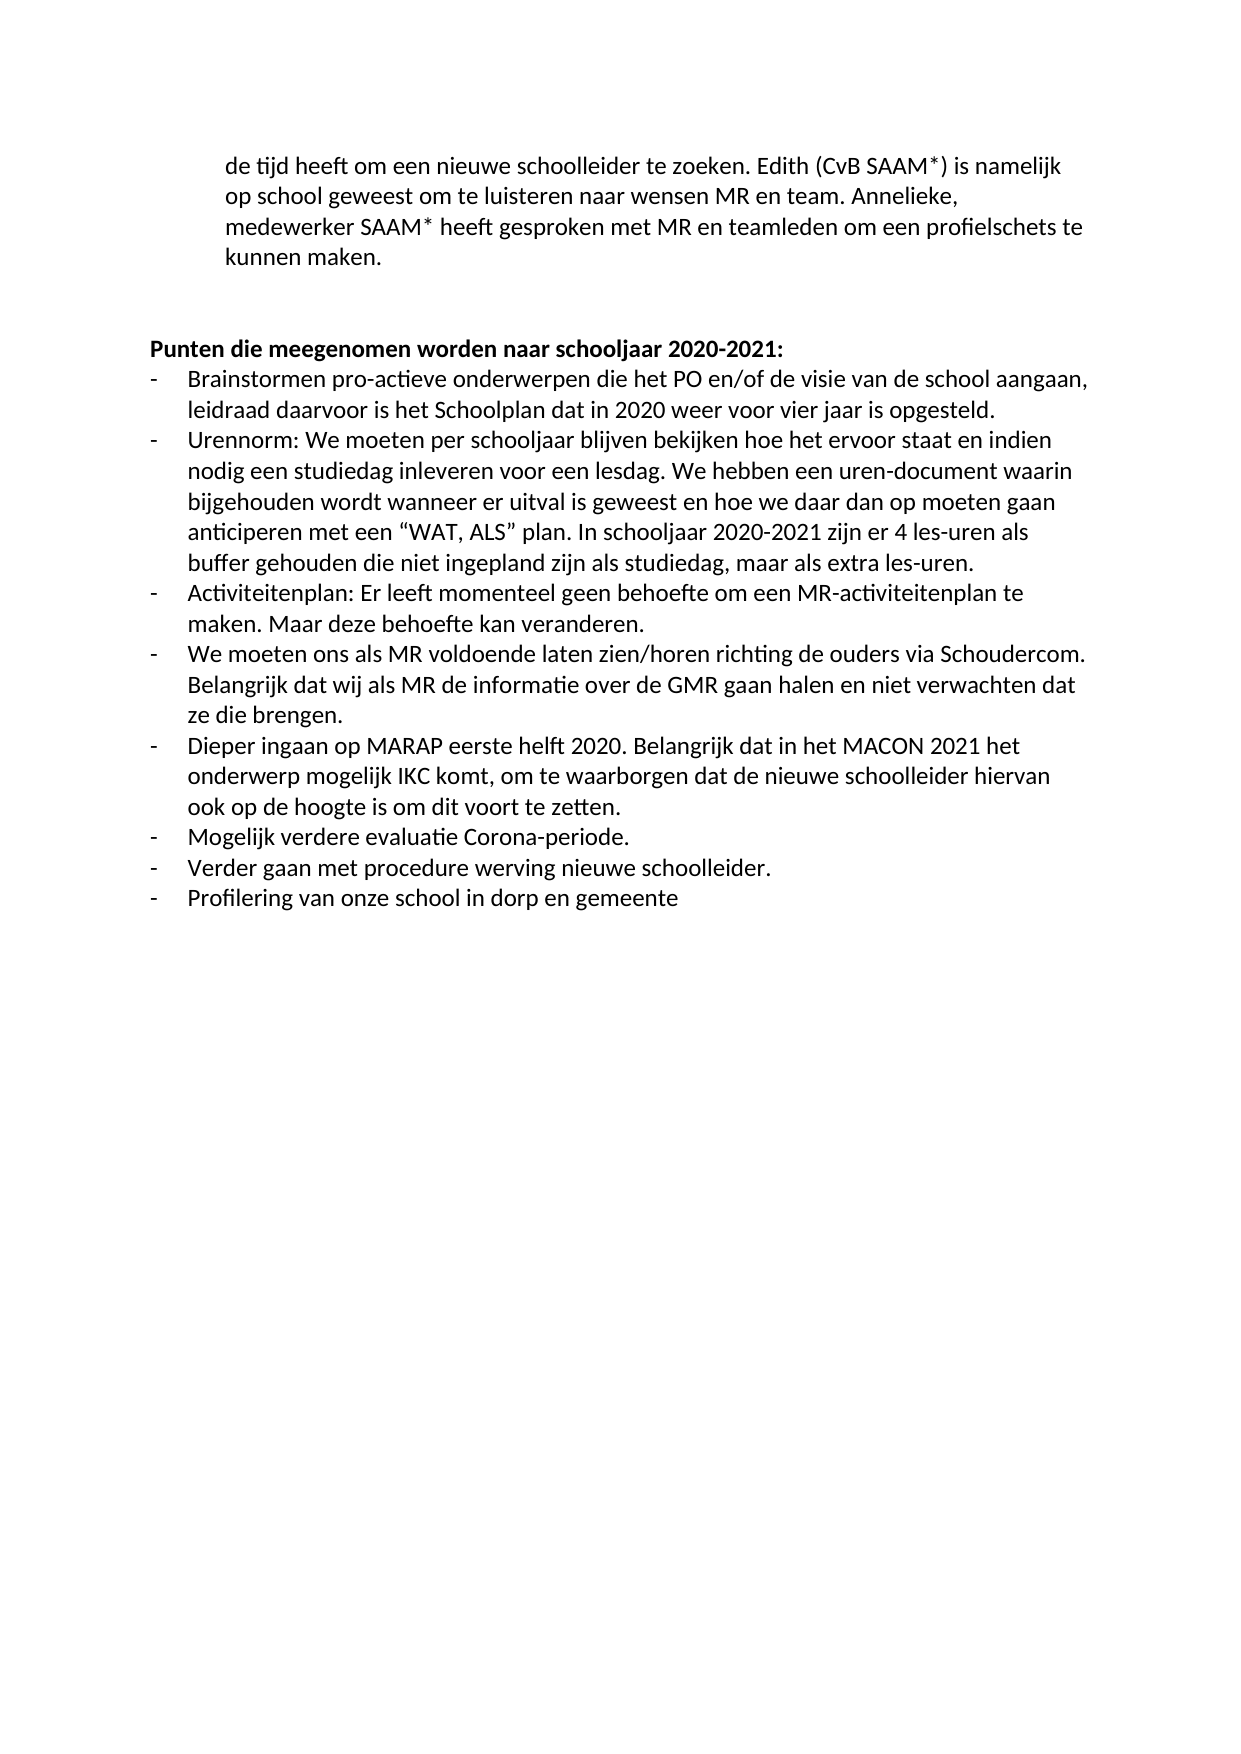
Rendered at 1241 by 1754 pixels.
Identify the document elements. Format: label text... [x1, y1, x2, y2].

list We moeten ons als MR voldoende laten zien/horen richting de ouders via Schoudercom. Belangrijk dat wij als MR de informatie over de GMR gaan halen en niet verwachten dat ze die brengen. [150, 638, 1090, 730]
list Urennorm: We moeten per schooljaar blijven bekijken hoe het ervoor staat en indien nodig een studiedag inleveren voor een lesdag. We hebben een uren-document waarin bijgehouden wordt wanneer er uitval is geweest en hoe we daar dan op moeten gaan anticiperen met een “WAT, ALS” plan. In schooljaar 2020-2021 zijn er 4 les-uren als buffer gehouden die niet ingepland zijn als studiedag, maar als extra les-uren. [150, 425, 1090, 577]
list Activiteitenplan: Er leeft momenteel geen behoefte om een MR-activiteitenplan te maken. Maar deze behoefte kan veranderen. [150, 577, 1090, 638]
list Brainstormen pro-actieve onderwerpen die het PO en/of de visie van de school aangaan, leidraad daarvoor is het Schoolplan dat in 2020 weer voor vier jaar is opgesteld. [150, 364, 1090, 425]
list Verder gaan met procedure werving nieuwe schoolleider. [150, 852, 1090, 882]
list Dieper ingaan op MARAP eerste helft 2020. Belangrijk dat in het MACON 2021 het onderwerp mogelijk IKC komt, om te waarborgen dat de nieuwe schoolleider hiervan ook op de hoogte is om dit voort te zetten. [150, 730, 1090, 821]
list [187, 150, 1090, 272]
list Profilering van onze school in dorp en gemeente [150, 882, 1090, 939]
list Mogelijk verdere evaluatie Corona-periode. [150, 821, 1090, 852]
text Punten die meegenomen worden naar schooljaar 2020-2021: [150, 333, 1090, 364]
